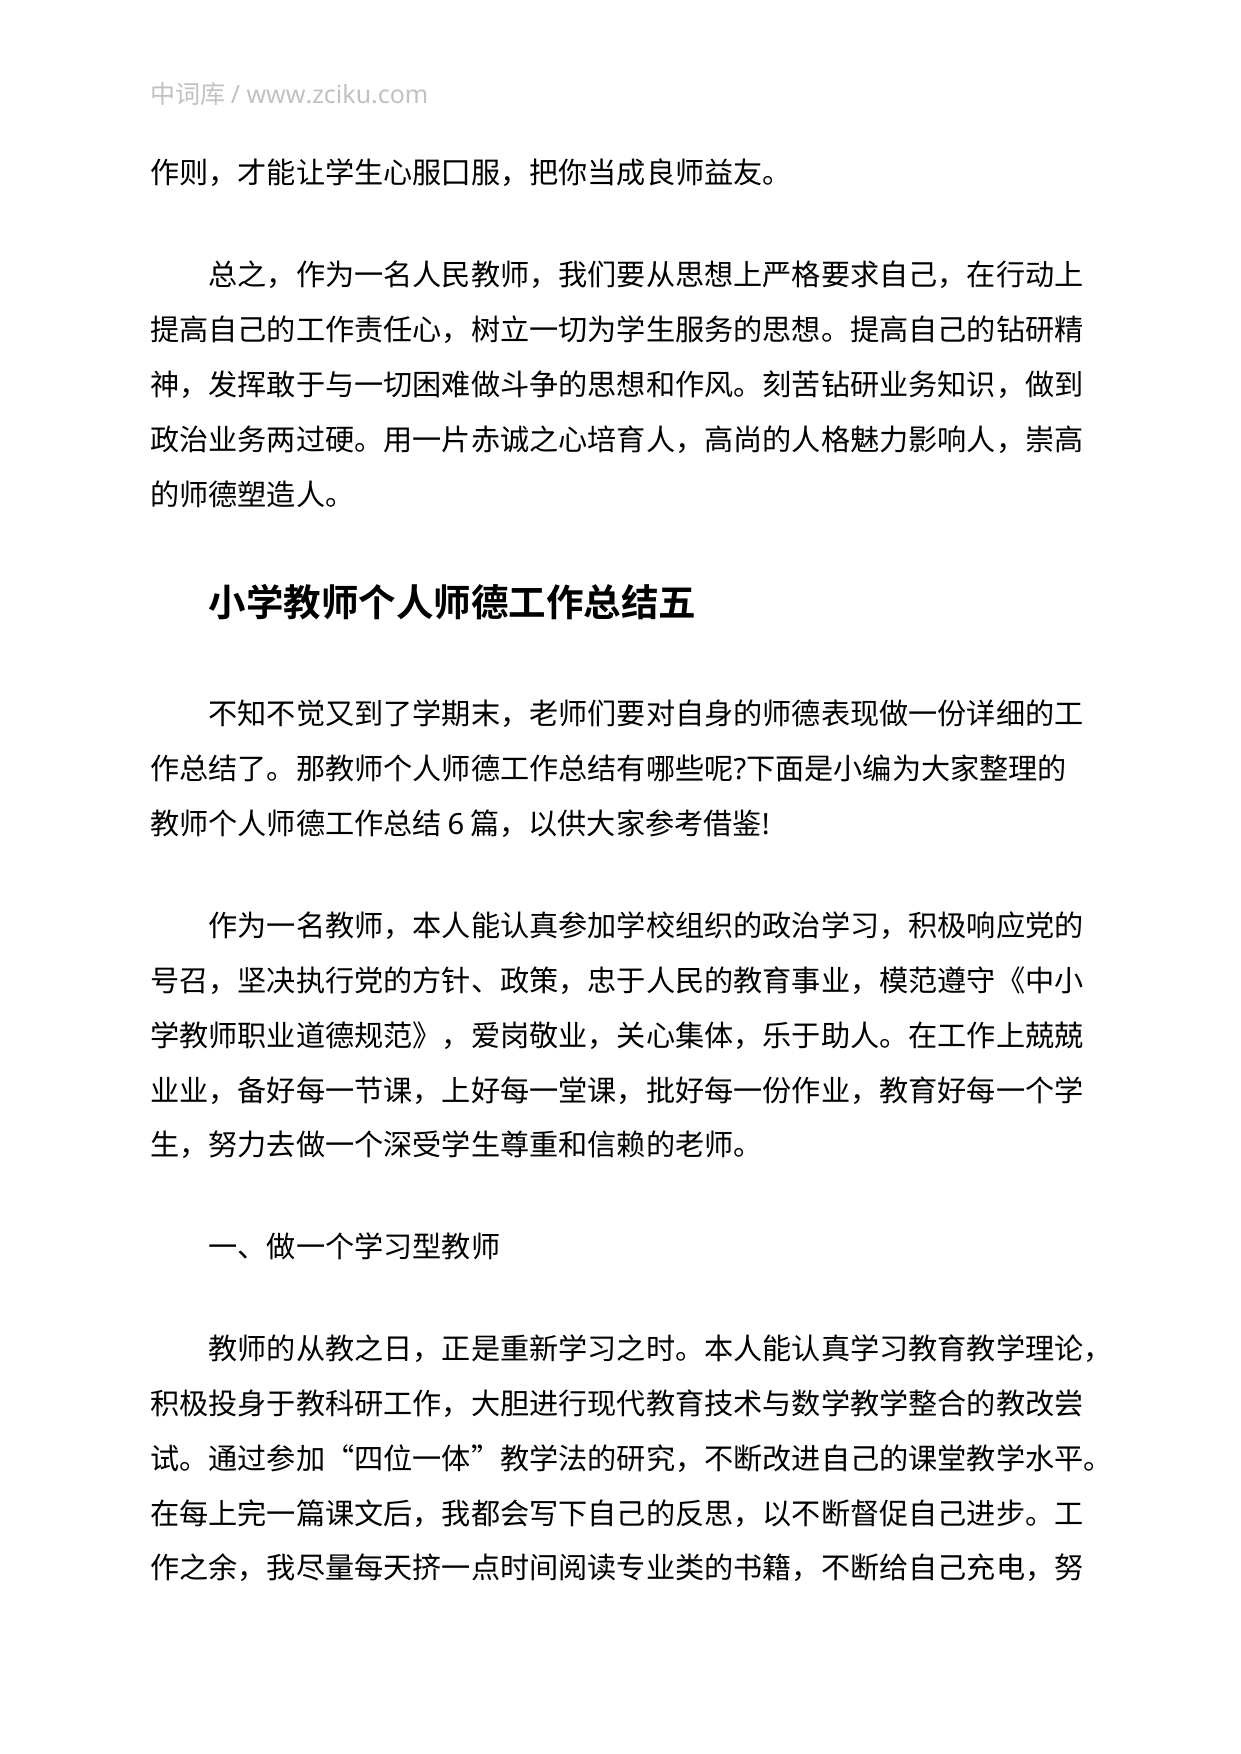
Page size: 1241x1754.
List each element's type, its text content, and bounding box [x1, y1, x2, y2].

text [150, 150, 1090, 192]
text 作为一名教师，本人能认真参加学校组织的政治学习，积极响应党的号召，坚决执行党的方针、政策，忠于人民的教育事业，模范遵守《中小学教师职业道德规范》，爱岗敬业，关心集体，乐于助人。在工作上兢兢业业，备好每一节课，上好每一堂课，批好每一份作业，教育好每一个学生，努力去做一个深受学生尊重和信赖的老师。 [150, 902, 1090, 1164]
text 小学教师个人师德工作总结五 [150, 573, 1090, 627]
text 一、做一个学习型教师 [150, 1224, 1090, 1266]
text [150, 1326, 1090, 1587]
text 总之，作为一名人民教师，我们要从思想上严格要求自己，在行动上提高自己的工作责任心，树立一切为学生服务的思想。提高自己的钻研精神，发挥敢于与一切困难做斗争的思想和作风。刻苦钻研业务知识，做到政治业务两过硬。用一片赤诚之心培育人，高尚的人格魅力影响人，崇高的师德塑造人。 [150, 252, 1090, 514]
text 不知不觉又到了学期末，老师们要对自身的师德表现做一份详细的工作总结了。那教师个人师德工作总结有哪些呢?下面是小编为大家整理的教师个人师德工作总结6篇，以供大家参考借鉴! [150, 691, 1090, 843]
